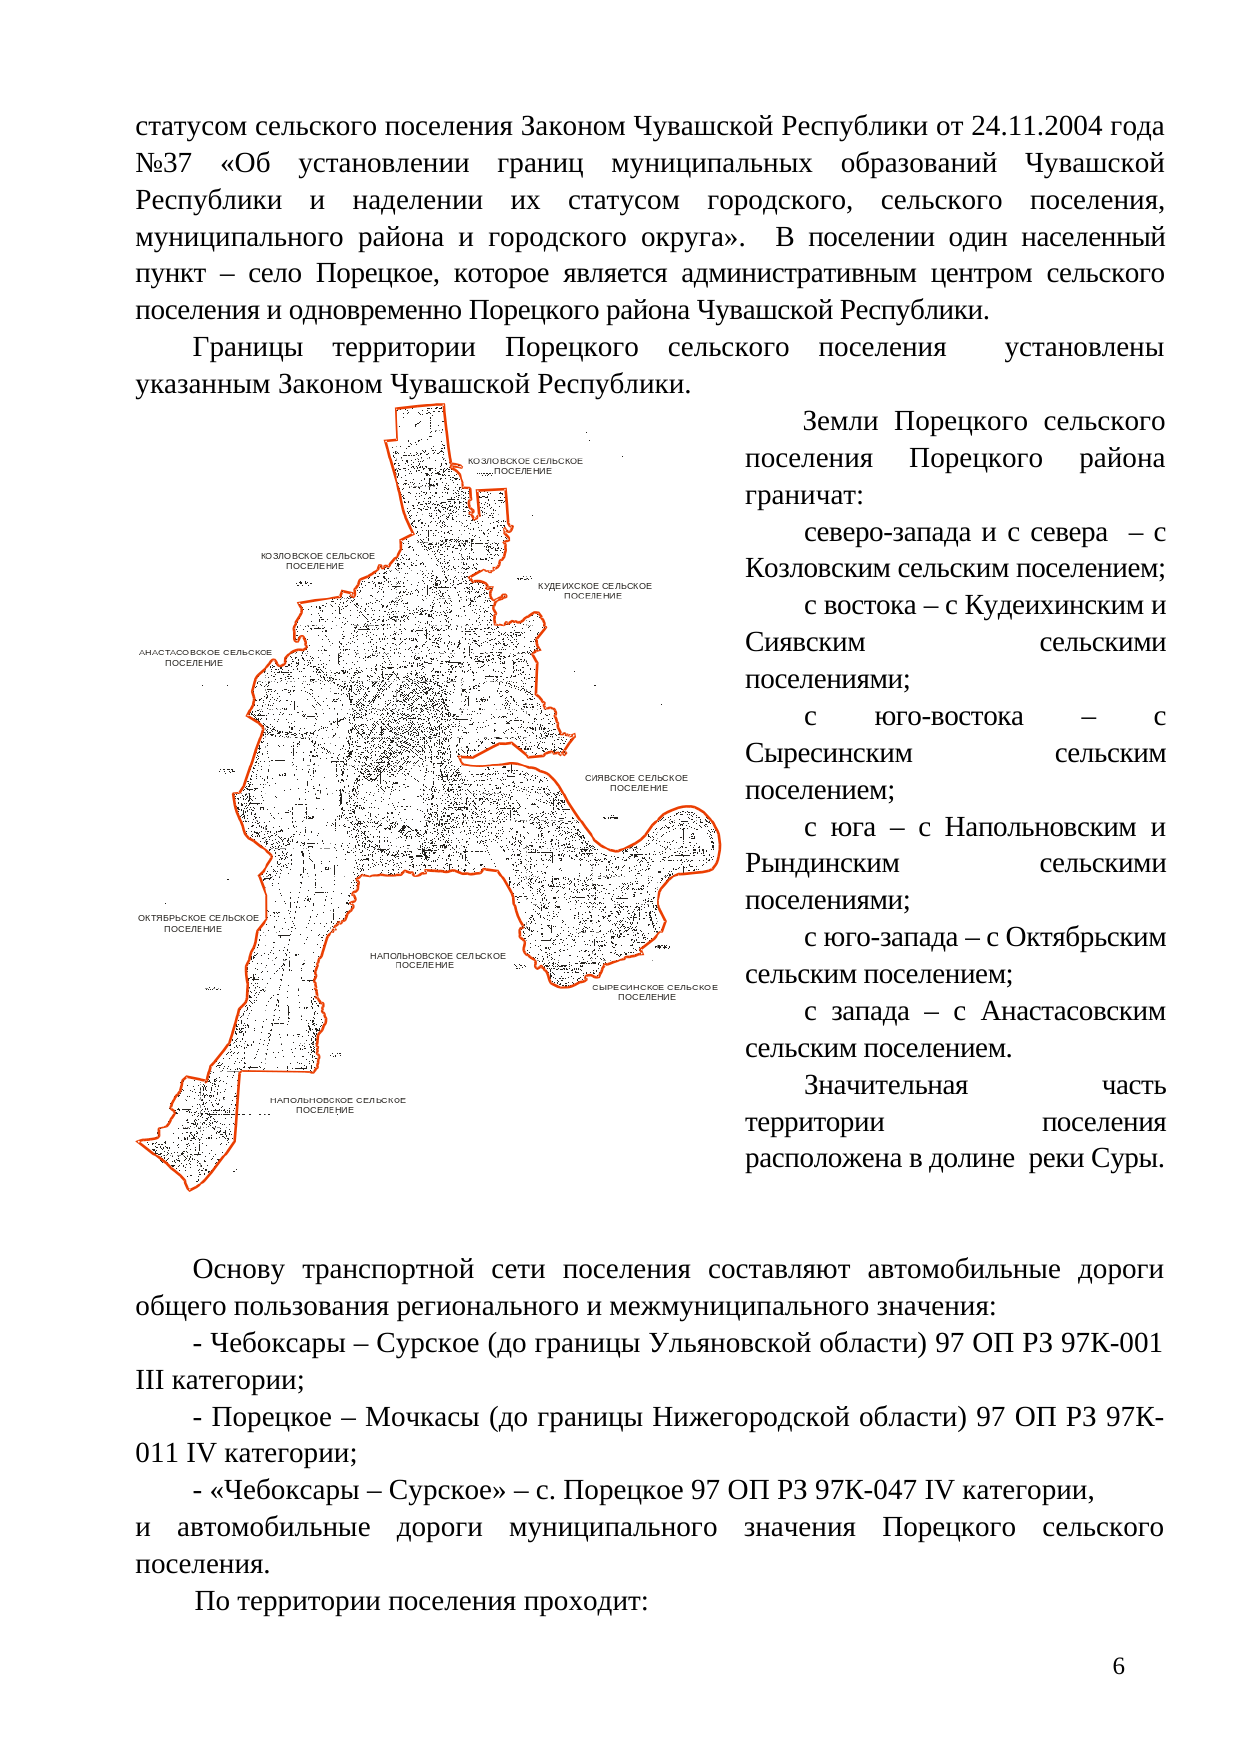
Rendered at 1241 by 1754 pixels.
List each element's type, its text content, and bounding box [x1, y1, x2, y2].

text и автомобильные дороги муниципального значения Порецкого сельского поселения. [135, 1509, 1165, 1580]
text - «Чебоксары – Сурское» – с. Порецкое 97 ОП РЗ 97К-047 IV категории, [135, 1472, 1165, 1506]
table_header Земли Порецкого сельского поселения Порецкого района граничат: северо-запада и с севера – с Козловским сельским поселением; с востока – с Кудеихинским и Сиявским сельскими поселениями; с юго-востока – с Сыресинским сельским поселением; с юга – с Напольновским и Рындинским сельскими поселениями; с юго-запада – с Октябрьским сельским поселением; с запада – с Анастасовским сельским поселением. Значительная часть территории поселения расположена в долине реки Суры. [734, 403, 1177, 1214]
text Границы территории Порецкого сельского поселения установлены указанным Законом Чувашской Республики. [135, 329, 1165, 400]
text - Порецкое – Мочкасы (до границы Нижегородской области) 97 ОП РЗ 97К-011 IV категории; [135, 1399, 1165, 1469]
text По территории поселения проходит: [135, 1583, 1165, 1617]
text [135, 108, 1166, 326]
text - Чебоксары – Сурское (до границы Ульяновской области) 97 ОП РЗ 97К-001 III категории; [135, 1325, 1165, 1395]
table_header [124, 403, 734, 1214]
text Основу транспортной сети поселения составляют автомобильные дороги общего пользования регионального и межмуниципального значения: [135, 1251, 1165, 1322]
